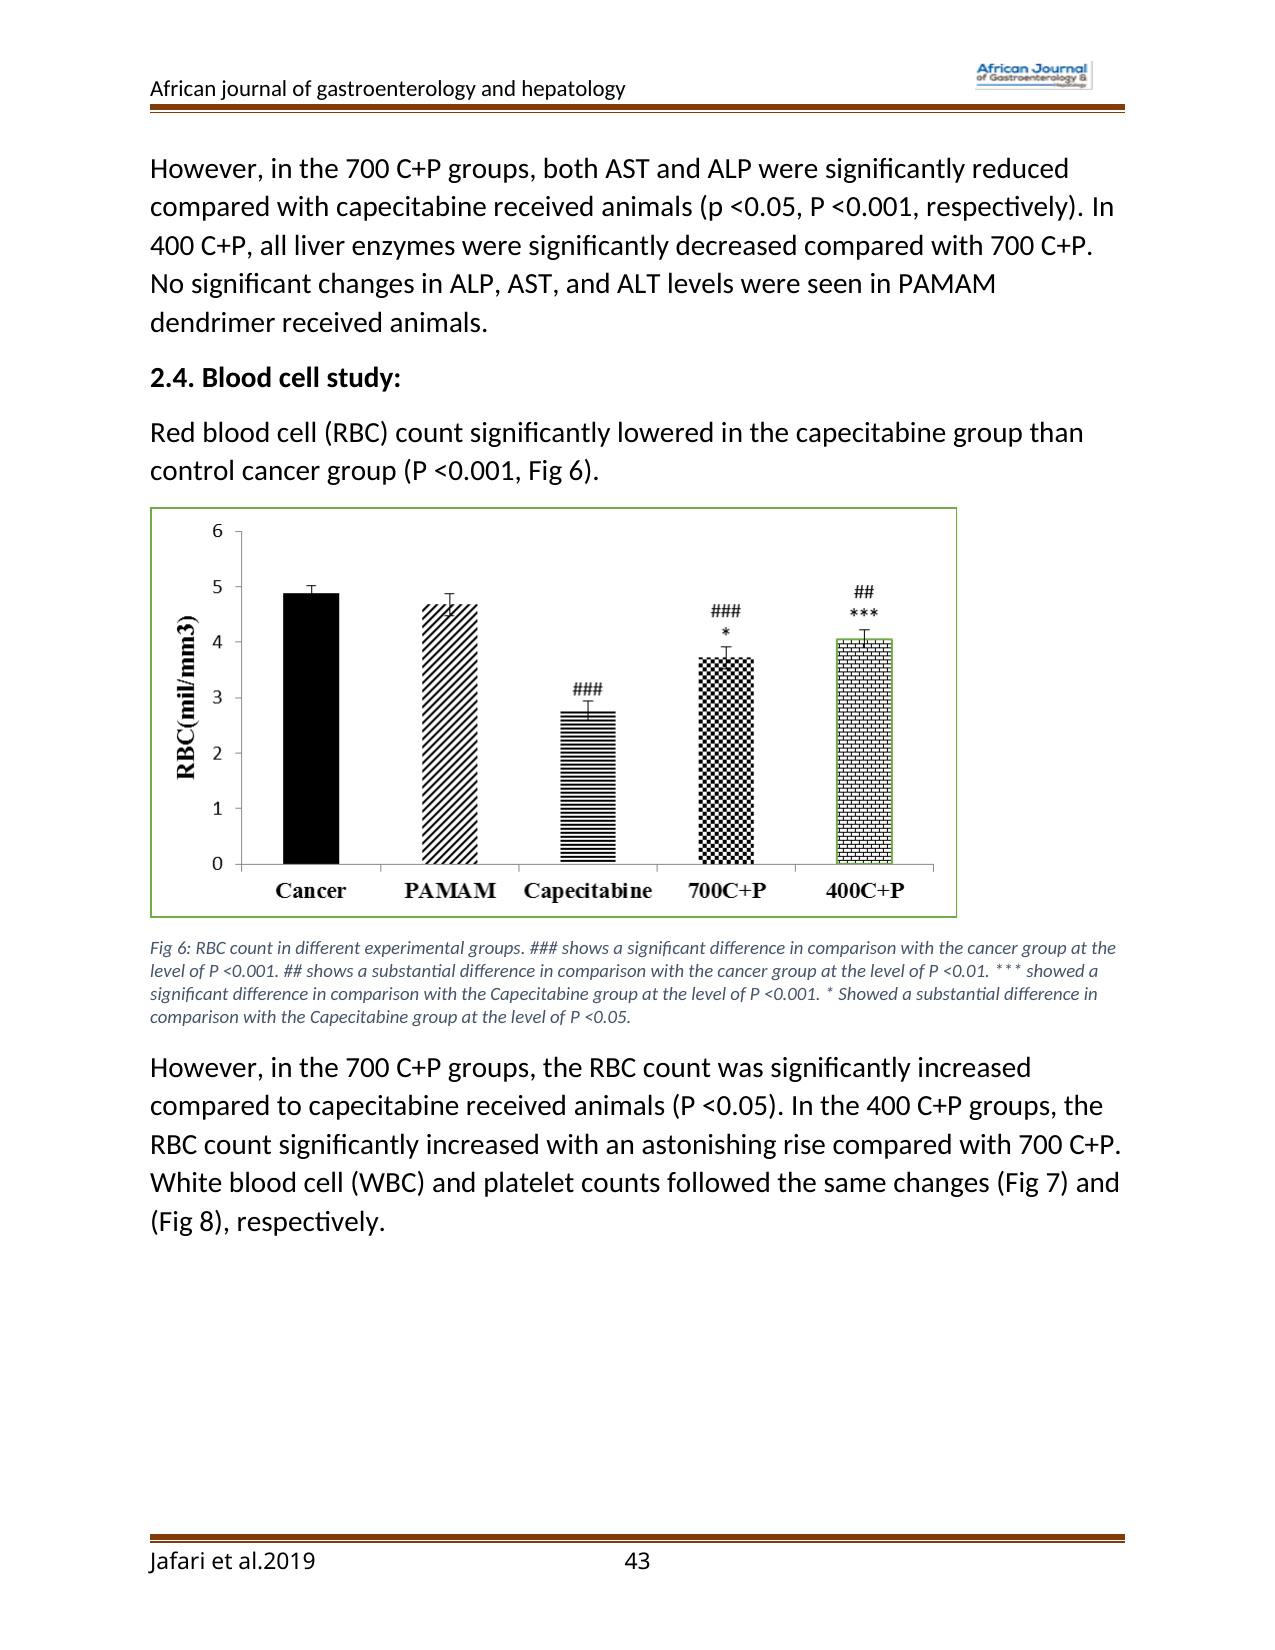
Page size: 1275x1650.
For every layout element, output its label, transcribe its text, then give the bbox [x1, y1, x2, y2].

text 2.4. Blood cell study: [150, 359, 1125, 394]
picture [975, 61, 1275, 96]
picture [150, 507, 958, 918]
text Red blood cell (RBC) count significantly lowered in the capecitabine group than control cancer group (P <0.001, Fig 6). [150, 414, 1125, 488]
text However, in the 700 C+P groups, the RBC count was significantly increased compared to capecitabine received animals (P <0.05). In the 400 C+P groups, the RBC count significantly increased with an astonishing rise compared with 700 C+P. White blood cell (WBC) and platelet counts followed the same changes (Fig 7) and (Fig 8), respectively. [150, 1049, 1125, 1238]
text However, in the 700 C+P groups, both AST and ALP were significantly reduced compared with capecitabine received animals (p <0.05, P <0.001, respectively). In 400 C+P, all liver enzymes were significantly decreased compared with 700 C+P. No significant changes in ALP, AST, and ALT levels were seen in PAMAM dendrimer received animals. [150, 150, 1125, 339]
